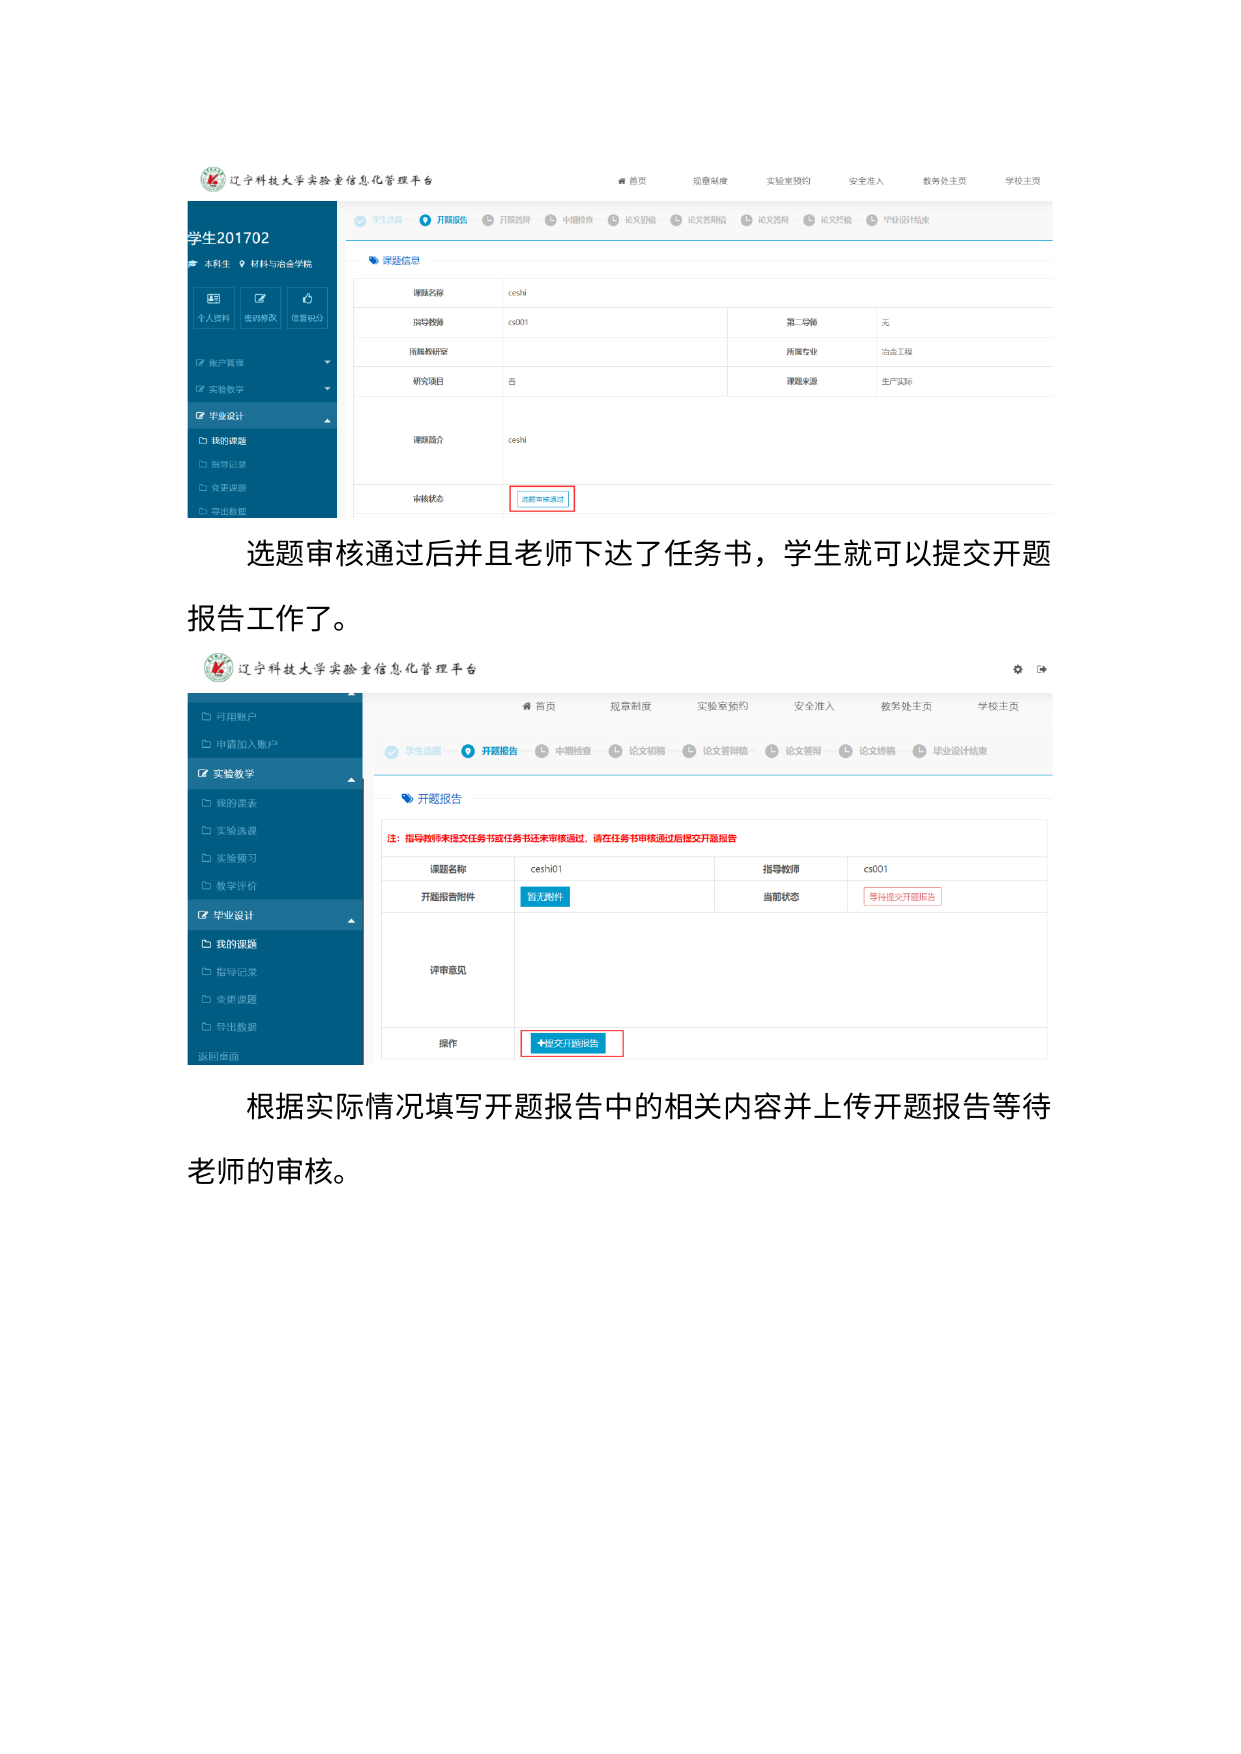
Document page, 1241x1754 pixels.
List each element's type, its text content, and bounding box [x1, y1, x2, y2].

picture [187, 649, 1053, 1065]
picture [213, 438, 221, 443]
picture [228, 827, 235, 834]
text 选题审核通过后并且老师下达了任务书，学生就可以提交开题报告工作了。 [187, 519, 1053, 649]
picture [239, 940, 256, 948]
picture [207, 294, 219, 301]
picture [228, 741, 235, 748]
picture [249, 827, 255, 834]
picture [187, 162, 1053, 518]
text 根据实际情况填写开题报告中的相关内容并上传开题报告等待老师的审核。 [187, 1072, 1053, 1202]
picture [228, 438, 236, 443]
picture [187, 261, 195, 267]
picture [239, 855, 246, 861]
picture [259, 295, 265, 302]
picture [259, 741, 265, 748]
picture [228, 855, 234, 862]
picture [260, 316, 270, 320]
